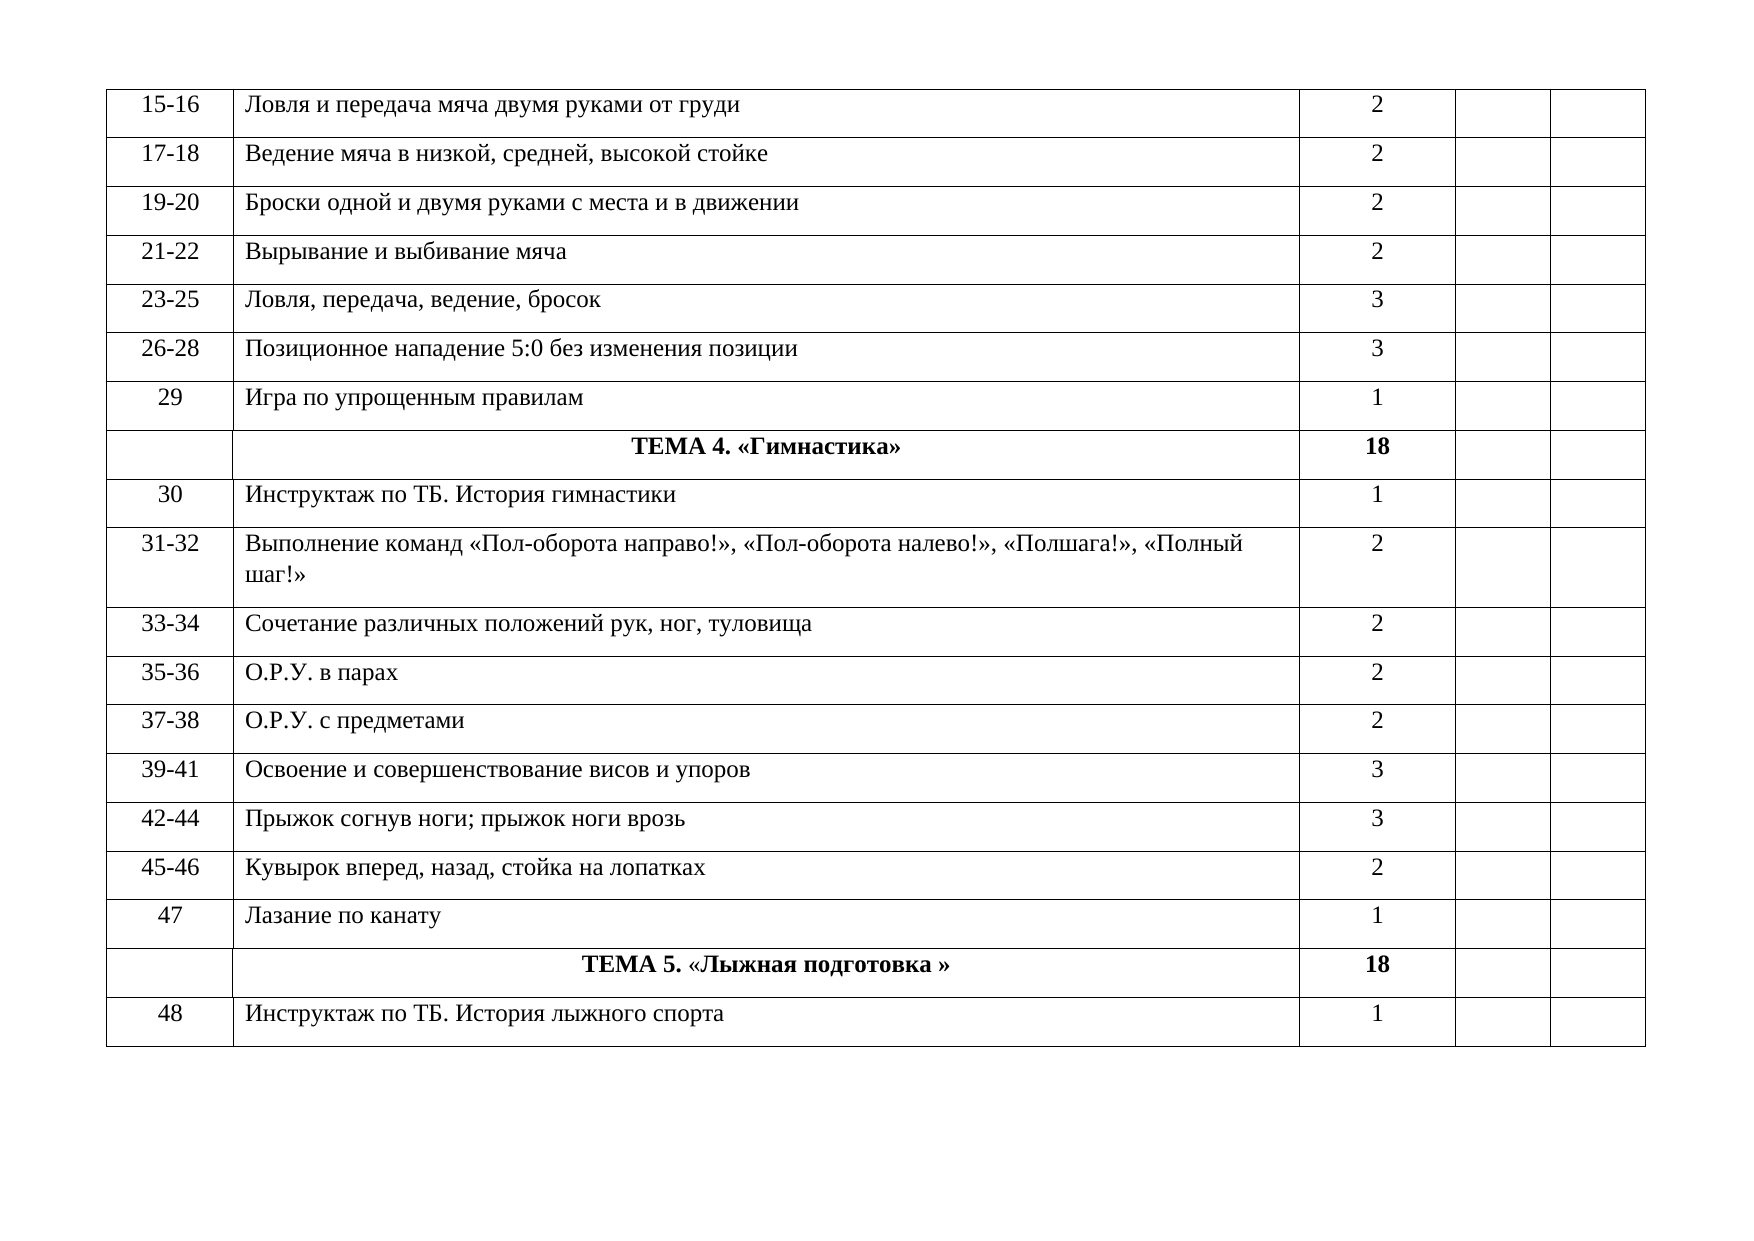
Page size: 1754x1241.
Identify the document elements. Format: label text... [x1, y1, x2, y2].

table_cell [1456, 138, 1550, 186]
table_cell [1551, 900, 1645, 948]
table_cell [1551, 528, 1645, 607]
table_cell 2 [1300, 187, 1455, 235]
table_cell Инструктаж по ТБ. История гимнастики [234, 480, 1299, 527]
table_cell [1551, 608, 1645, 656]
table_cell [1551, 998, 1645, 1046]
table_cell 31-32 [107, 528, 233, 607]
table_cell [1551, 705, 1645, 753]
table_cell [1456, 949, 1550, 997]
table_cell [1456, 528, 1550, 607]
table_cell Выполнение команд «Пол-оборота направо!», «Пол-оборота налево!», «Полшага!», «Полный шаг!» [234, 528, 1299, 607]
table_cell [1551, 90, 1645, 137]
table_cell Ловля, передача, ведение, бросок [234, 285, 1299, 332]
table_cell [1456, 480, 1550, 527]
table_cell [1456, 705, 1550, 753]
table_cell 1 [1300, 382, 1455, 430]
table_cell Игра по упрощенным правилам [234, 382, 1299, 430]
table_cell ТЕМА 4. «Гимнастика» [233, 431, 1299, 478]
table_cell 29 [107, 382, 233, 430]
table_cell 3 [1300, 803, 1455, 851]
table_cell [1456, 900, 1550, 948]
table_cell [1456, 657, 1550, 704]
table_cell [1551, 431, 1645, 478]
table_cell [1551, 187, 1645, 235]
table_cell [1456, 285, 1550, 332]
table_cell 45-46 [107, 852, 233, 899]
table_cell 26-28 [107, 333, 233, 381]
table_cell 21-22 [107, 236, 233, 283]
table_cell [1456, 187, 1550, 235]
table_cell 18 [1300, 949, 1455, 997]
table_cell Ведение мяча в низкой, средней, высокой стойке [234, 138, 1299, 186]
table_cell 2 [1300, 236, 1455, 283]
table_cell [1456, 382, 1550, 430]
table_cell Освоение и совершенствование висов и упоров [234, 754, 1299, 802]
table_cell [1551, 754, 1645, 802]
table_cell 2 [1300, 528, 1455, 607]
table_cell [1456, 236, 1550, 283]
table_cell Инструктаж по ТБ. История лыжного спорта [234, 998, 1299, 1046]
table_cell 3 [1300, 285, 1455, 332]
table_cell 33-34 [107, 608, 233, 656]
table_cell Позиционное нападение 5:0 без изменения позиции [234, 333, 1299, 381]
table_cell О.Р.У. с предметами [234, 705, 1299, 753]
table_cell 42-44 [107, 803, 233, 851]
table_cell 35-36 [107, 657, 233, 704]
table_cell 2 [1300, 608, 1455, 656]
table_cell [1456, 333, 1550, 381]
table_cell 2 [1300, 705, 1455, 753]
table_cell 1 [1300, 998, 1455, 1046]
table_cell Броски одной и двумя руками с места и в движении [234, 187, 1299, 235]
table_cell 2 [1300, 852, 1455, 899]
table_cell [1551, 852, 1645, 899]
table_cell 17-18 [107, 138, 233, 186]
table_cell 3 [1300, 754, 1455, 802]
table_cell [1551, 382, 1645, 430]
table_cell 2 [1300, 90, 1455, 137]
table_cell [1551, 333, 1645, 381]
table_cell [1456, 90, 1550, 137]
table_cell Кувырок вперед, назад, стойка на лопатках [234, 852, 1299, 899]
table_cell Прыжок согнув ноги; прыжок ноги врозь [234, 803, 1299, 851]
table_cell ТЕМА 5. «Лыжная подготовка » [233, 949, 1299, 997]
table_cell 39-41 [107, 754, 233, 802]
table_cell 2 [1300, 138, 1455, 186]
table_cell [1456, 431, 1550, 478]
table_cell [1551, 285, 1645, 332]
table_cell [107, 949, 232, 997]
table_cell 3 [1300, 333, 1455, 381]
table_cell 37-38 [107, 705, 233, 753]
table_cell 1 [1300, 480, 1455, 527]
table_cell [1456, 608, 1550, 656]
table_cell 30 [107, 480, 233, 527]
table_cell [107, 431, 232, 478]
table_cell [1551, 138, 1645, 186]
table_cell 1 [1300, 900, 1455, 948]
table_cell [1551, 803, 1645, 851]
table_cell 23-25 [107, 285, 233, 332]
table_cell 18 [1300, 431, 1455, 478]
table_cell [1551, 657, 1645, 704]
table_cell Сочетание различных положений рук, ног, туловища [234, 608, 1299, 656]
table_cell [1551, 236, 1645, 283]
table_cell [1456, 754, 1550, 802]
table_cell Ловля и передача мяча двумя руками от груди [234, 90, 1299, 137]
table_cell О.Р.У. в парах [234, 657, 1299, 704]
table_cell [1456, 803, 1550, 851]
table_cell 19-20 [107, 187, 233, 235]
table_cell Лазание по канату [234, 900, 1299, 948]
table_cell Вырывание и выбивание мяча [234, 236, 1299, 283]
table_cell [1551, 480, 1645, 527]
table_cell 48 [107, 998, 233, 1046]
table_cell 2 [1300, 657, 1455, 704]
table_cell [1456, 852, 1550, 899]
table_cell [1551, 949, 1645, 997]
table_cell 15-16 [107, 90, 233, 137]
table_cell [1456, 998, 1550, 1046]
table_cell 47 [107, 900, 233, 948]
